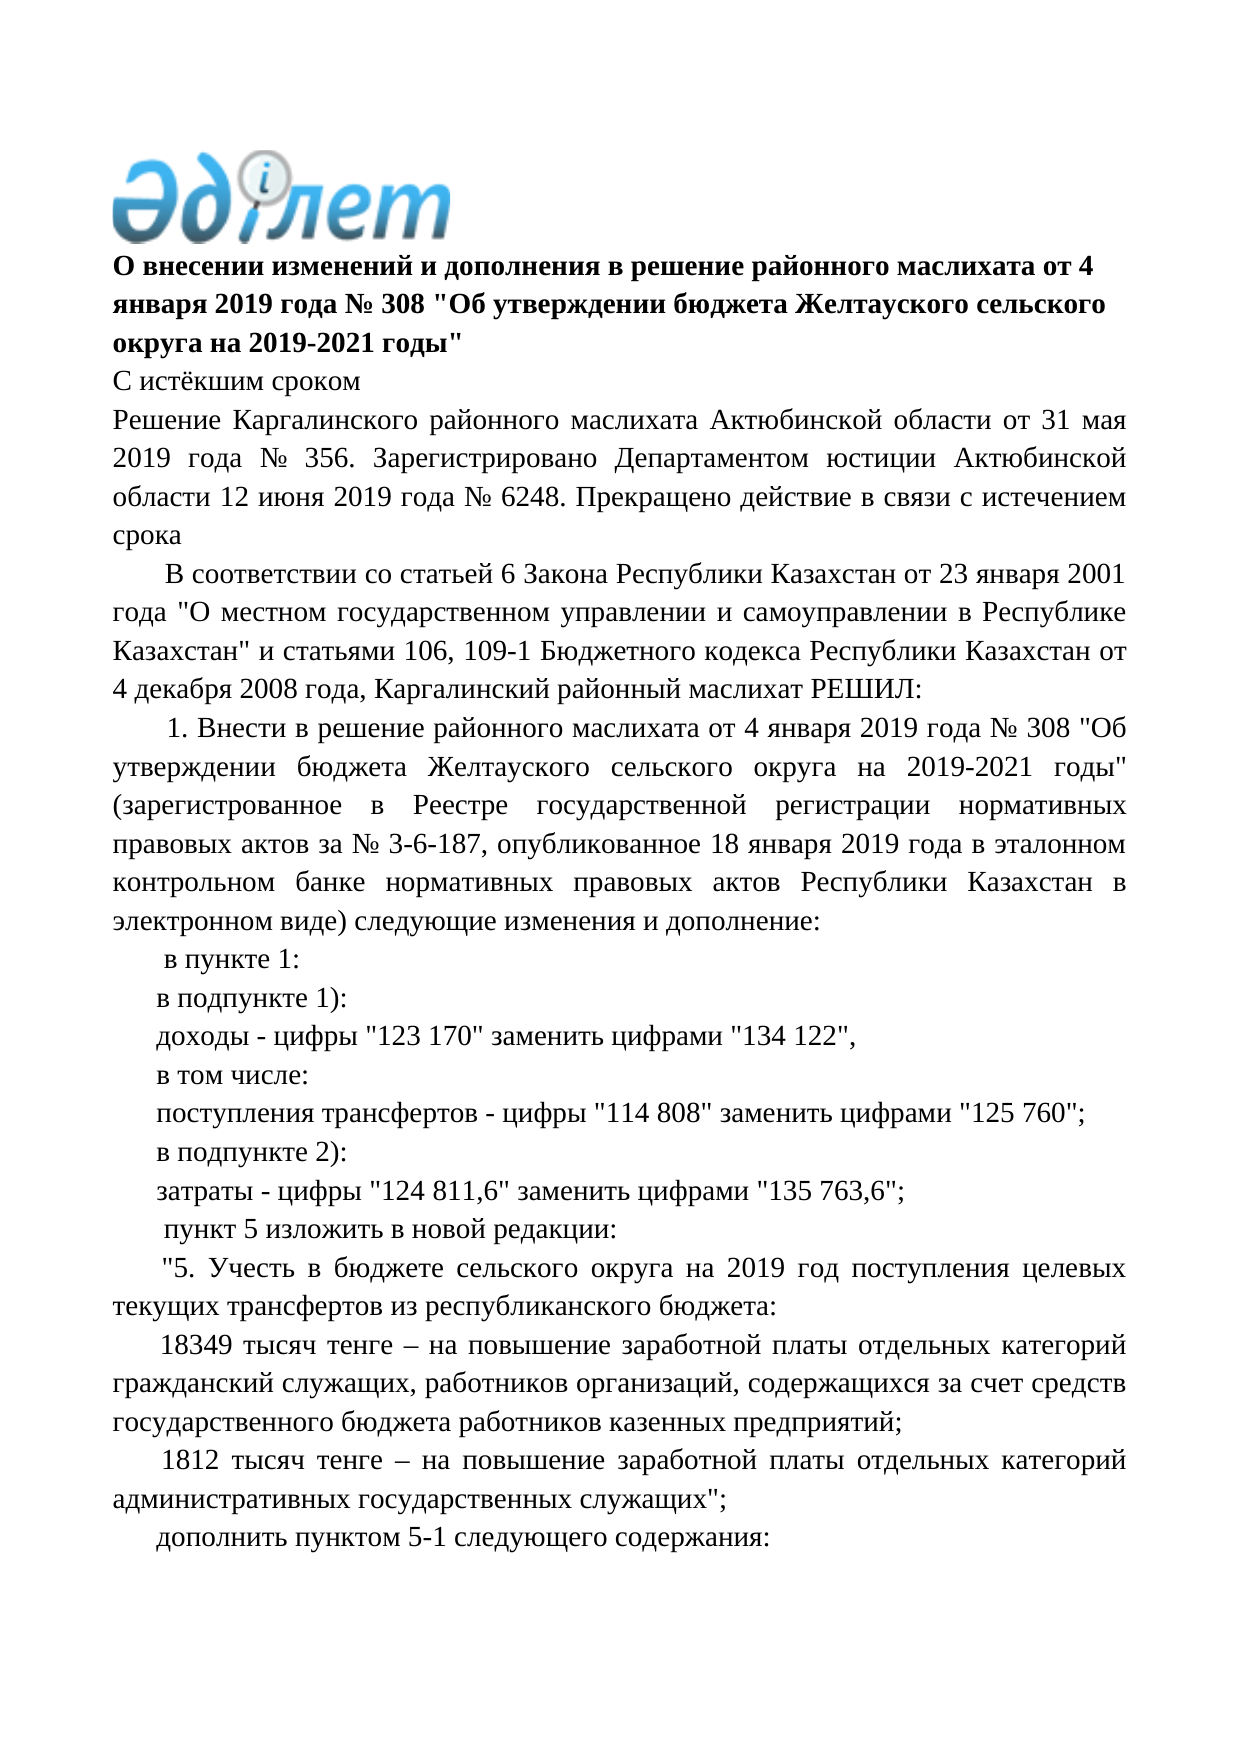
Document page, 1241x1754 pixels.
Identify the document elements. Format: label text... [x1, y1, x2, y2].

text Решение Каргалинского районного маслихата Актюбинской области от 31 мая 2019 года № 356. Зарегистрировано Департаментом юстиции Актюбинской области 12 июня 2019 года № 6248. Прекращено действие в связи с истечением срока [112, 402, 1128, 551]
text 1. Внести в решение районного маслихата от 4 января 2019 года № 308 "Об утверждении бюджета Желтауского сельского округа на 2019-2021 годы" (зарегистрованное в Реестре государственной регистрации нормативных правовых актов за № 3-6-187, опубликованное 18 января 2019 года в эталонном контрольном банке нормативных правовых актов Республики Казахстан в электронном виде) следующие изменения и дополнение: [112, 710, 1128, 936]
text "5. Учесть в бюджете сельского округа на 2019 год поступления целевых текущих трансфертов из республиканского бюджета: [112, 1250, 1128, 1322]
text поступления трансфертов - цифры "114 808" заменить цифрами "125 760"; [112, 1096, 1128, 1129]
text доходы - цифры "123 170" заменить цифрами "134 122", [112, 1018, 1128, 1052]
text 18349 тысяч тенге – на повышение заработной платы отдельных категорий гражданский служащих, работников организаций, содержащихся за счет средств государственного бюджета работников казенных предприятий; [112, 1327, 1128, 1437]
text дополнить пунктом 5-1 следующего содержания: [112, 1519, 1128, 1553]
text В соответствии со статьей 6 Закона Республики Казахстан от 23 января 2001 года "О местном государственном управлении и самоуправлении в Республике Казахстан" и статьями 106, 109-1 Бюджетного кодекса Республики Казахстан от 4 декабря 2008 года, Каргалинский районный маслихат РЕШИЛ: [112, 556, 1128, 705]
text пункт 5 изложить в новой редакции: [112, 1211, 1128, 1245]
text в подпункте 1): [112, 980, 1128, 1013]
text в том числе: [112, 1057, 1128, 1091]
picture [112, 150, 451, 244]
text 1812 тысяч тенге – на повышение заработной платы отдельных категорий административных государственных служащих"; [112, 1442, 1128, 1514]
text О внесении изменений и дополнения в решение районного маслихата от 4 января 2019 года № 308 "Об утверждении бюджета Желтауского сельского округа на 2019-2021 годы" [112, 248, 1128, 358]
text в подпункте 2): [112, 1134, 1128, 1168]
text затраты - цифры "124 811,6" заменить цифрами "135 763,6"; [112, 1173, 1128, 1206]
text в пункте 1: [112, 941, 1128, 975]
text С истёкшим сроком [112, 363, 1128, 397]
